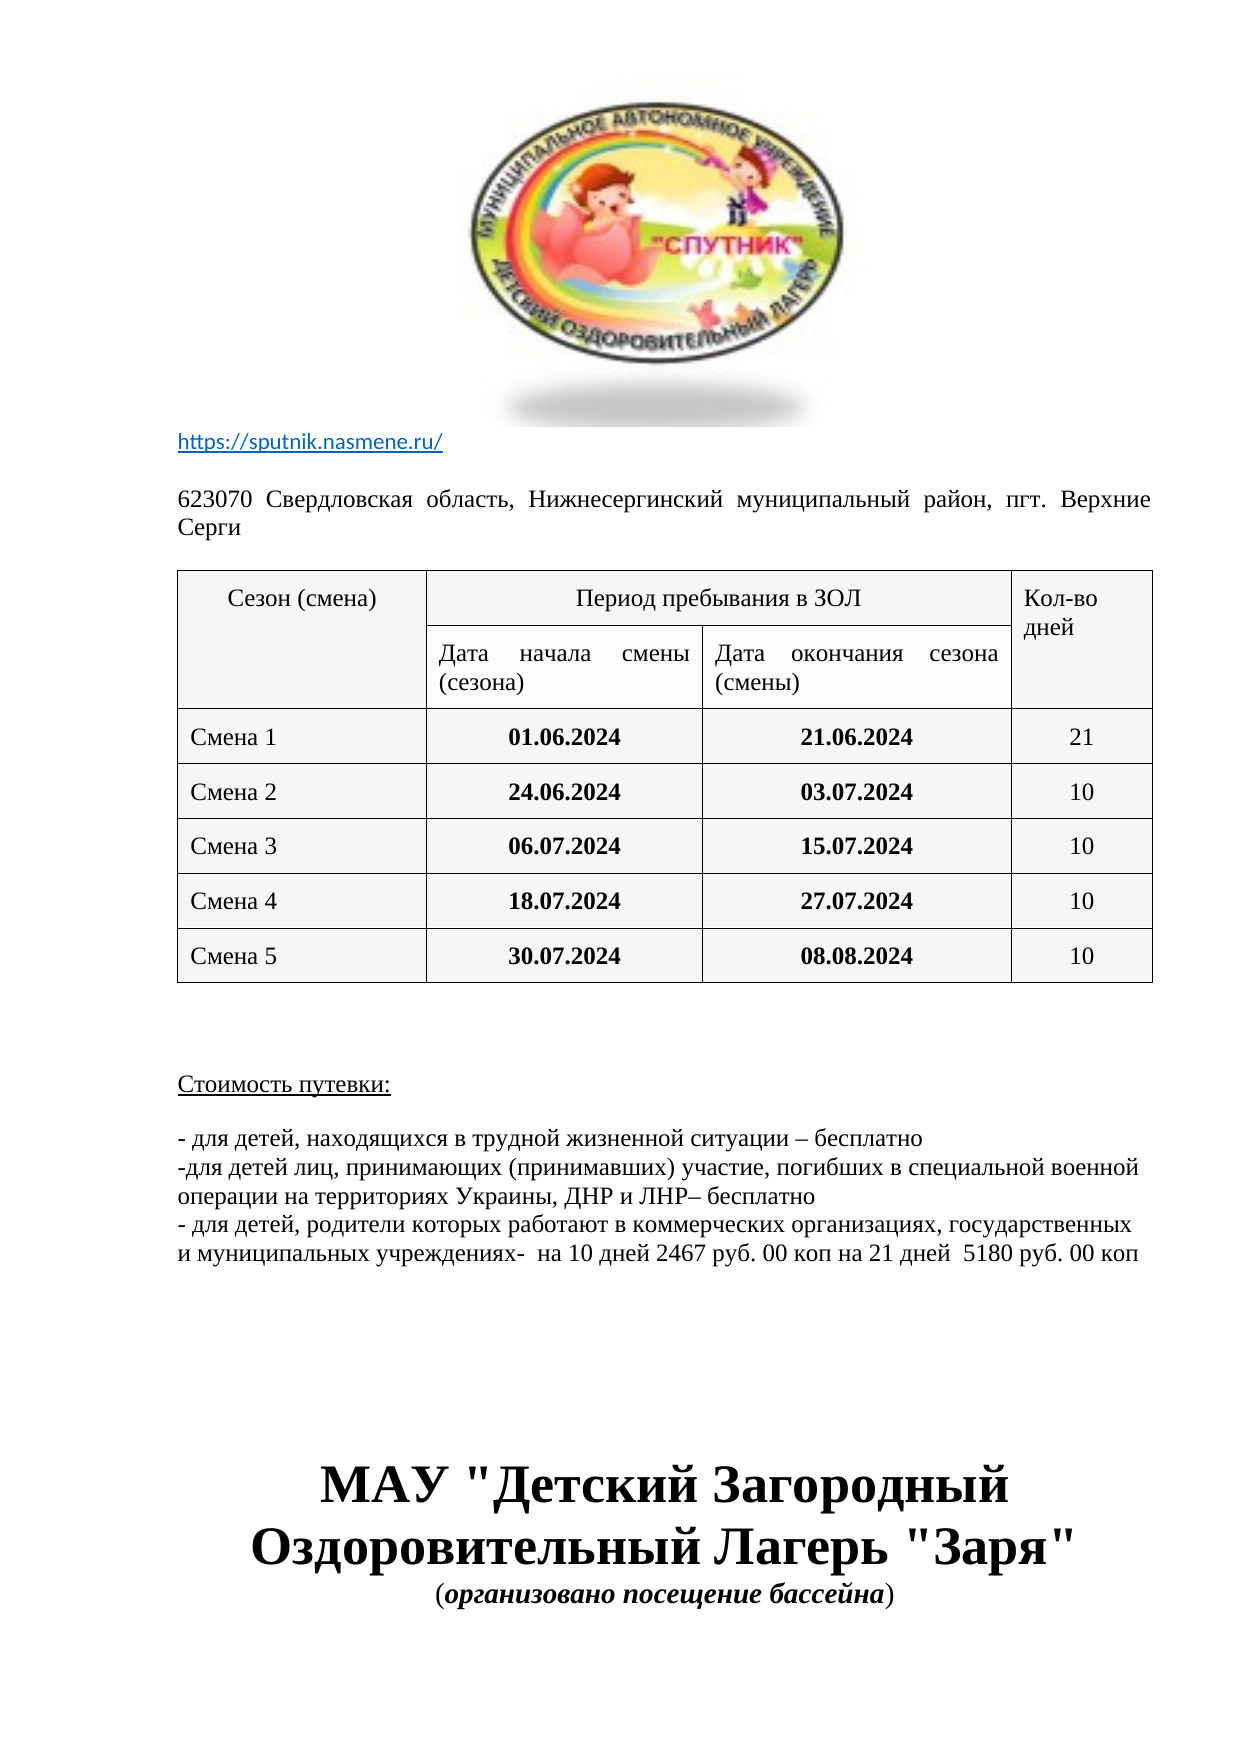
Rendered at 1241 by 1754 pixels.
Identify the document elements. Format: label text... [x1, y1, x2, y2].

table_cell 21 [1012, 709, 1152, 763]
table_cell 03.07.2024 [703, 764, 1011, 818]
table_cell 15.07.2024 [703, 819, 1011, 873]
table_cell Дата окончания сезона (смены) [703, 626, 1011, 708]
text - для детей, родители которых работают в коммерческих организациях, государственных и муниципальных учреждениях- на 10 дней 2467 руб. 00 коп на 21 дней 5180 руб. 00 коп [177, 1209, 1152, 1267]
table_cell 10 [1012, 819, 1152, 873]
table_header Кол-во дней [1012, 571, 1152, 708]
table_cell Смена 1 [178, 709, 426, 763]
table_cell 10 [1012, 929, 1152, 982]
text https://sputnik.nasmene.ru/ [177, 427, 1152, 455]
table_cell Смена 2 [178, 764, 426, 818]
table_cell 10 [1012, 874, 1152, 927]
table_cell 24.06.2024 [427, 764, 702, 818]
table_cell Смена 3 [178, 819, 426, 873]
table_cell 06.07.2024 [427, 819, 702, 873]
text -для детей лиц, принимающих (принимавших) участие, погибших в специальной военной операции на территориях Украины, ДНР и ЛНР– бесплатно [177, 1152, 1152, 1209]
table_cell 10 [1012, 764, 1152, 818]
table_cell 27.07.2024 [703, 874, 1011, 927]
table_cell Смена 5 [178, 929, 426, 982]
text - для детей, находящихся в трудной жизненной ситуации – бесплатно [177, 1123, 1152, 1152]
text МАУ "Детский Загородный Оздоровительный Лагерь "Заря" [177, 1451, 1152, 1576]
table_header Сезон (смена) [178, 571, 426, 708]
table_cell Дата начала смены (сезона) [427, 626, 702, 708]
table_header Период пребывания в ЗОЛ [427, 571, 1011, 625]
table_cell 21.06.2024 [703, 709, 1011, 763]
table_cell 08.08.2024 [703, 929, 1011, 982]
text (организовано посещение бассейна) [177, 1576, 1152, 1609]
table_cell Смена 4 [178, 874, 426, 927]
text Стоимость путевки: [177, 1069, 1152, 1098]
table_cell 18.07.2024 [427, 874, 702, 927]
picture [461, 73, 867, 427]
text 623070 Свердловская область, Нижнесергинский муниципальный район, пгт. Верхние Серги [177, 512, 1152, 541]
table_cell 01.06.2024 [427, 709, 702, 763]
table_cell 30.07.2024 [427, 929, 702, 982]
